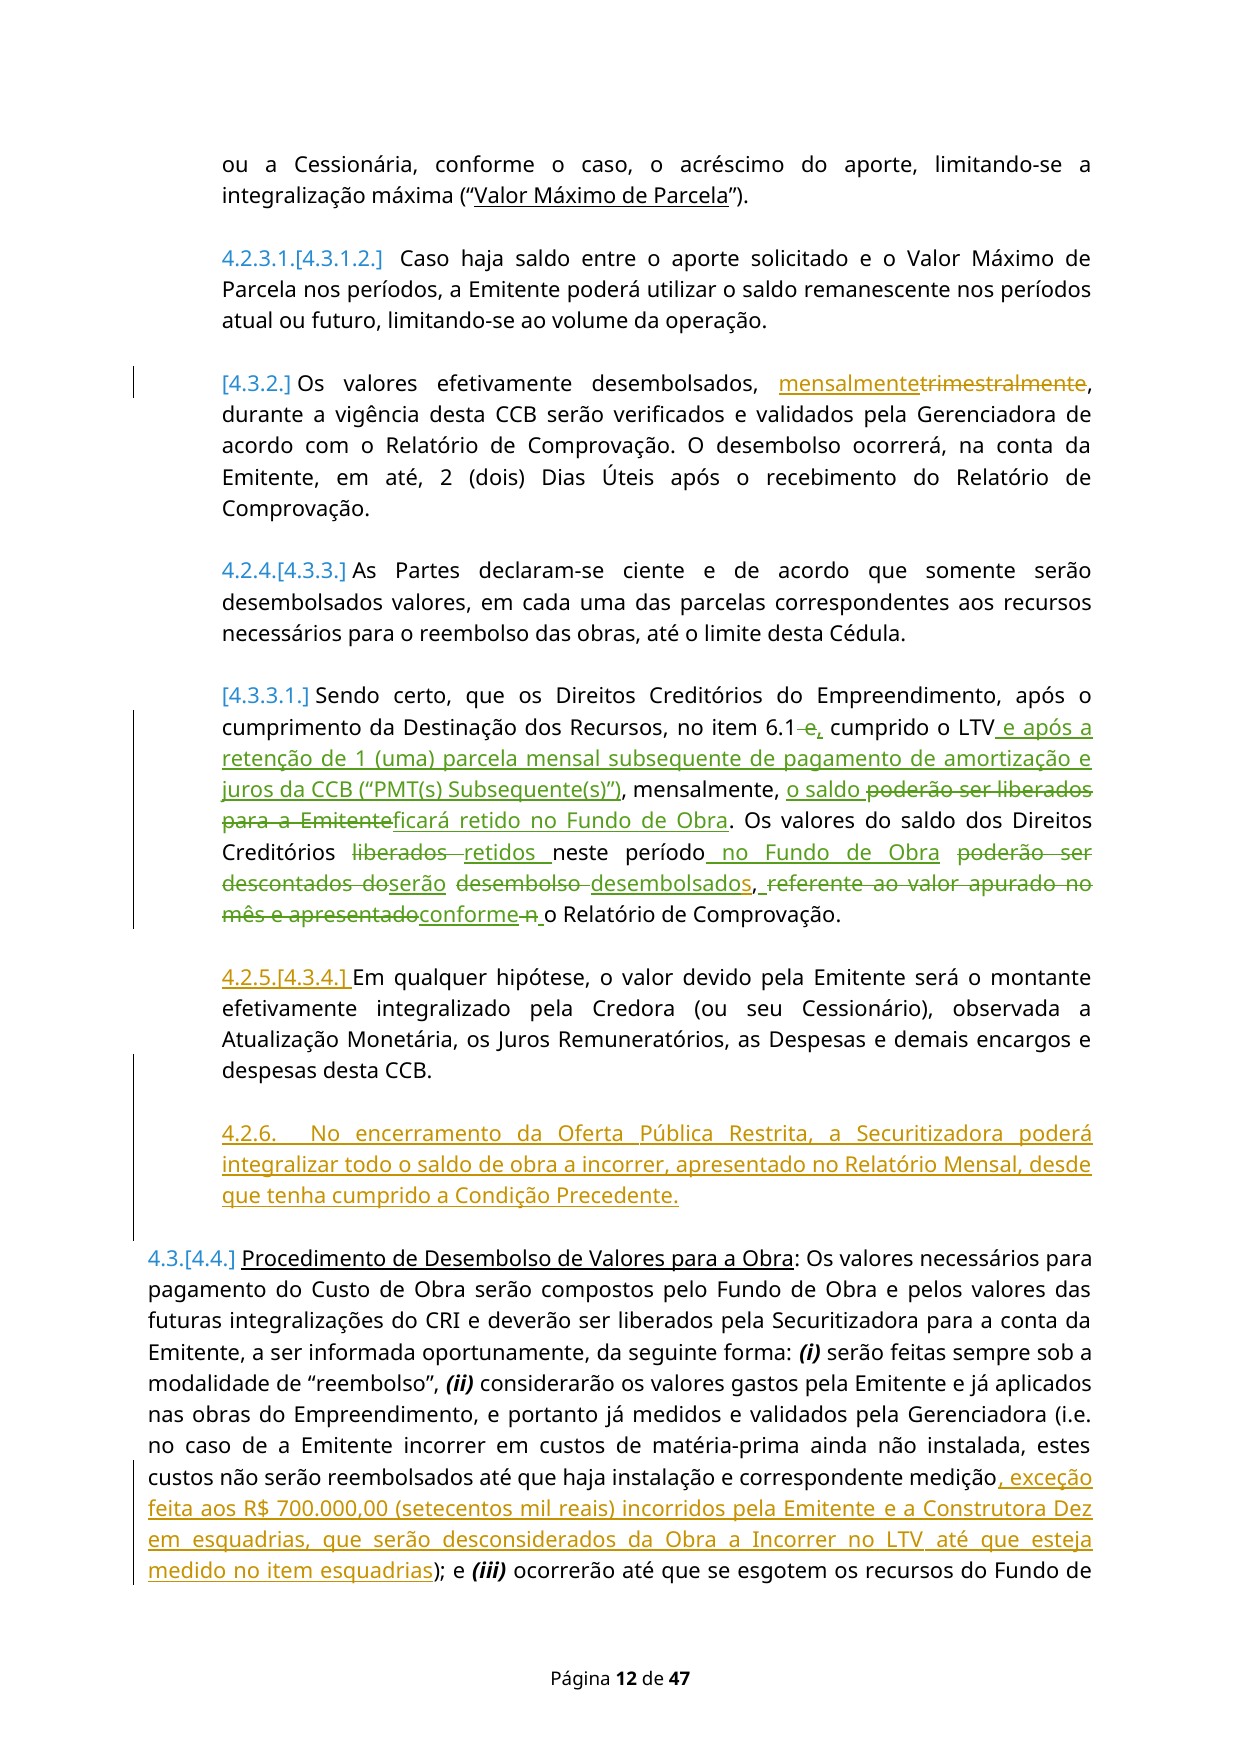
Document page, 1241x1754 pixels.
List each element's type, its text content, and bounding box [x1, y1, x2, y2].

list Em qualquer hipótese, o valor devido pela Emitente será o montante efetivamente integralizado pela Credora (ou seu Cessionário), observada a Atualização Monetária, os Juros Remuneratórios, as Despesas e demais encargos e despesas desta CCB. [222, 960, 1092, 1085]
list Caso haja saldo entre o aporte solicitado e o Valor Máximo de Parcela nos períodos, a Emitente poderá utilizar o saldo remanescente nos períodos atual ou futuro, limitando-se ao volume da operação. [222, 241, 1092, 335]
list Os valores efetivamente desembolsados, , durante a vigência desta CCB serão verificados e validados pela Gerenciadora de acordo com o Relatório de Comprovação. O desembolso ocorrerá, na conta da Emitente, em até, 2 (dois) Dias Úteis após o recebimento do Relatório de Comprovação. [222, 366, 1092, 523]
list Sendo certo, que os Direitos Creditórios do Empreendimento, após o cumprimento da Destinação dos Recursos, no item 6.1 cumprido o LTV, mensalmente, . Os valores do saldo dos Direitos Creditórios neste período ,o Relatório de Comprovação. [222, 770, 1092, 929]
list Sendo certo, que os Direitos Creditórios do Empreendimento, após o cumprimento da Destinação dos Recursos, no item 6.1 cumprido o LTV, mensalmente, . Os valores do saldo dos Direitos Creditórios neste período ,o Relatório de Comprovação. [222, 679, 1092, 768]
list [148, 1550, 1092, 1585]
list As Partes declaram-se ciente e de acordo que somente serão desembolsados valores, em cada uma das parcelas correspondentes aos recursos necessários para o reembolso das obras, até o limite desta Cédula. [222, 554, 1092, 648]
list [222, 148, 1092, 210]
